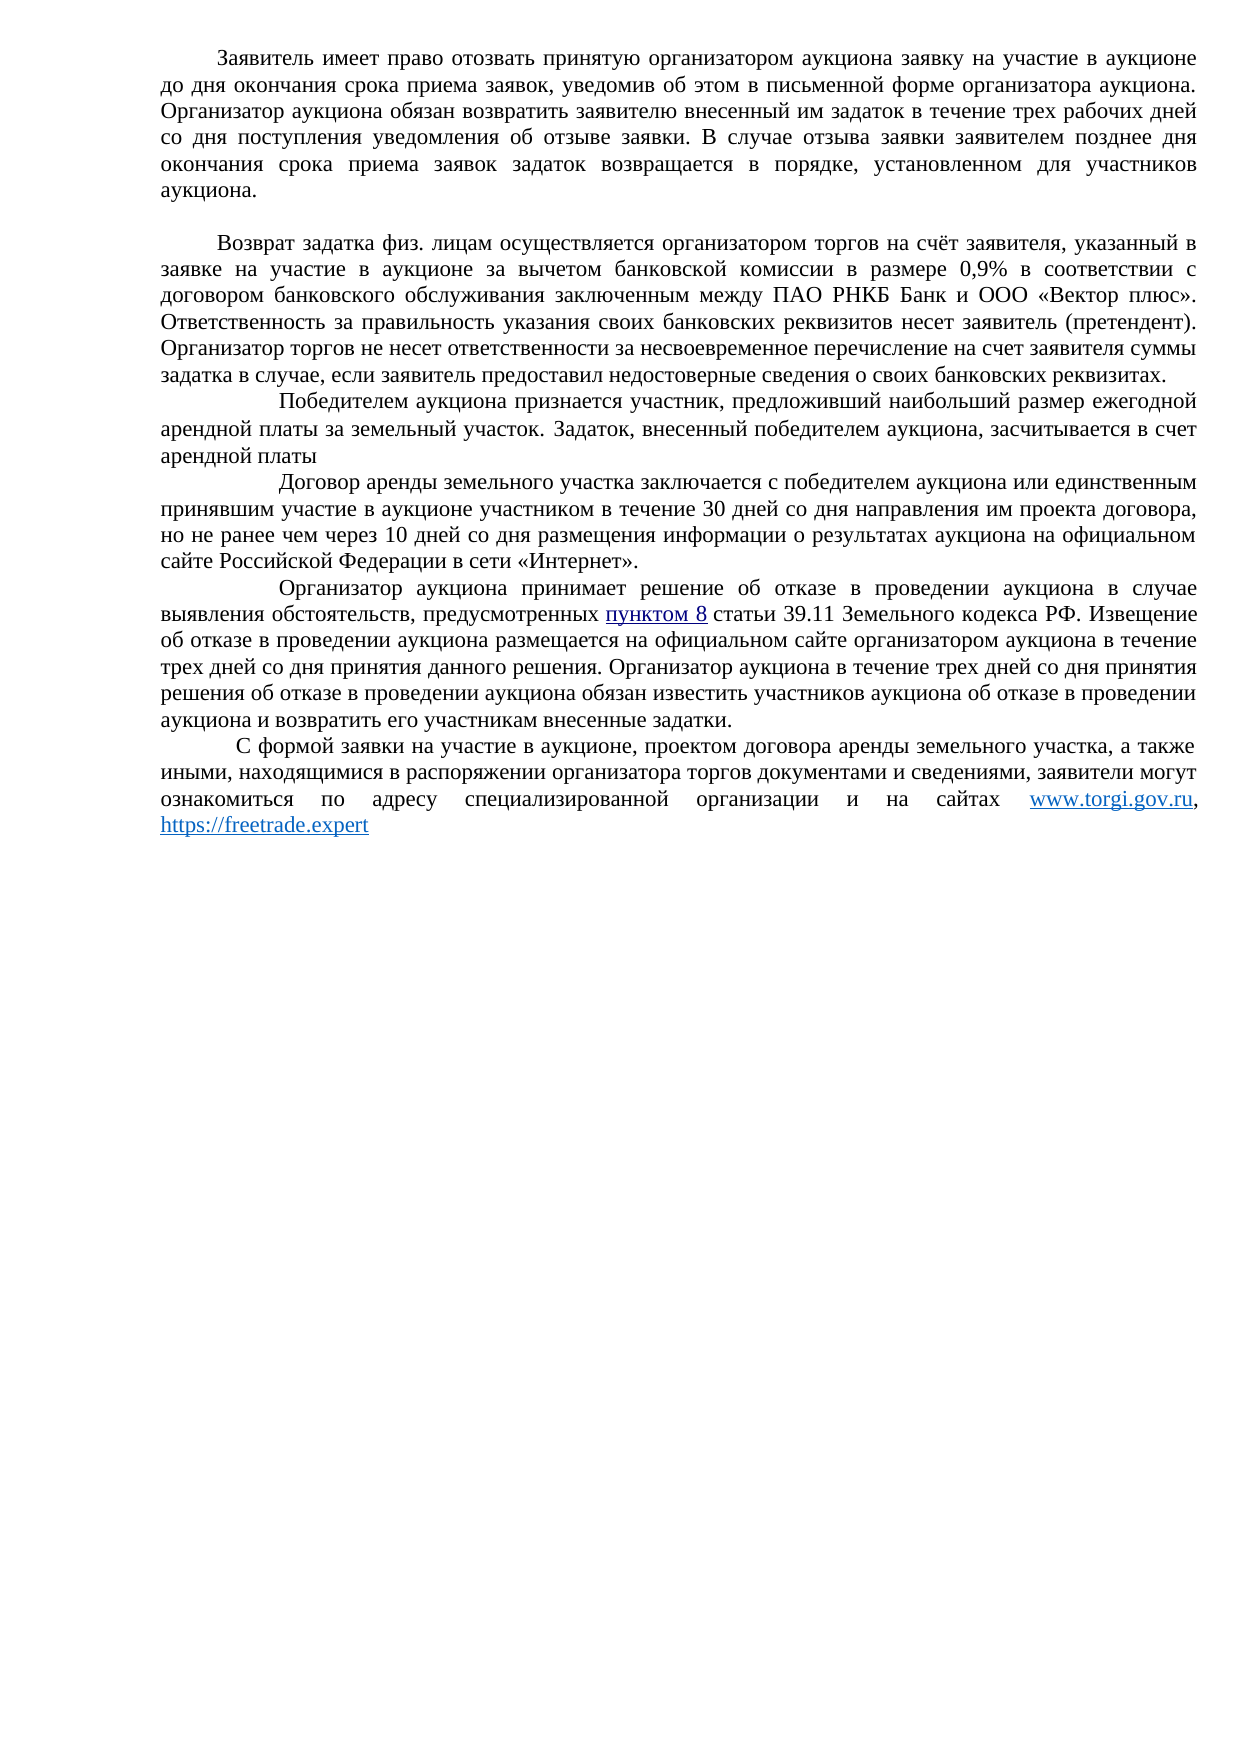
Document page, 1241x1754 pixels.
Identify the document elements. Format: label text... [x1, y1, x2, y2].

text Заявитель имеет право отозвать принятую организатором аукциона заявку на участие в аукционе до дня окончания срока приема заявок, уведомив об этом в письменной форме организатора аукциона. Организатор аукциона обязан возвратить заявителю внесенный им задаток в течение трех рабочих дней со дня поступления уведомления об отзыве заявки. В случае отзыва заявки заявителем позднее дня окончания срока приема заявок задаток возвращается в порядке, установленном для участников аукциона. [160, 44, 1198, 202]
text Победителем аукциона признается участник, предложивший наибольший размер ежегодной арендной платы за земельный участок. Задаток, внесенный победителем аукциона, засчитывается в счет арендной платы [160, 387, 1198, 468]
text Организатор аукциона принимает решение об отказе в проведении аукциона в случае выявления обстоятельств, предусмотренных пунктом 8 статьи 39.11 Земельного кодекса РФ. Извещение об отказе в проведении аукциона размещается на официальном сайте организатором аукциона в течение трех дней со дня принятия данного решения. Организатор аукциона в течение трех дней со дня принятия решения об отказе в проведении аукциона обязан известить участников аукциона об отказе в проведении аукциона и возвратить его участникам внесенные задатки. [160, 574, 1198, 732]
text С формой заявки на участие в аукционе, проектом договора аренды земельного участка, а также иными, находящимися в распоряжении организатора торгов документами и сведениями, заявители могут ознакомиться по адресу специализированной организации и на сайтах www.torgi.gov.ru, https://freetrade.expert [160, 732, 1198, 837]
text Договор аренды земельного участка заключается с победителем аукциона или единственным принявшим участие в аукционе участником в течение 30 дней со дня направления им проекта договора, но не ранее чем через 10 дней со дня размещения информации о результатах аукциона на официальном сайте Российской Федерации в сети «Интернет». [160, 468, 1198, 574]
text Возврат задатка физ. лицам осуществляется организатором торгов на счёт заявителя, указанный в заявке на участие в аукционе за вычетом банковской комиссии в размере 0,9% в соответствии с договором банковского обслуживания заключенным между ПАО РНКБ Банк и ООО «Вектор плюс». Ответственность за правильность указания своих банковских реквизитов несет заявитель (претендент). Организатор торгов не несет ответственности за несвоевременное перечисление на счет заявителя суммы задатка в случае, если заявитель предоставил недостоверные сведения о своих банковских реквизитах. [160, 229, 1198, 387]
